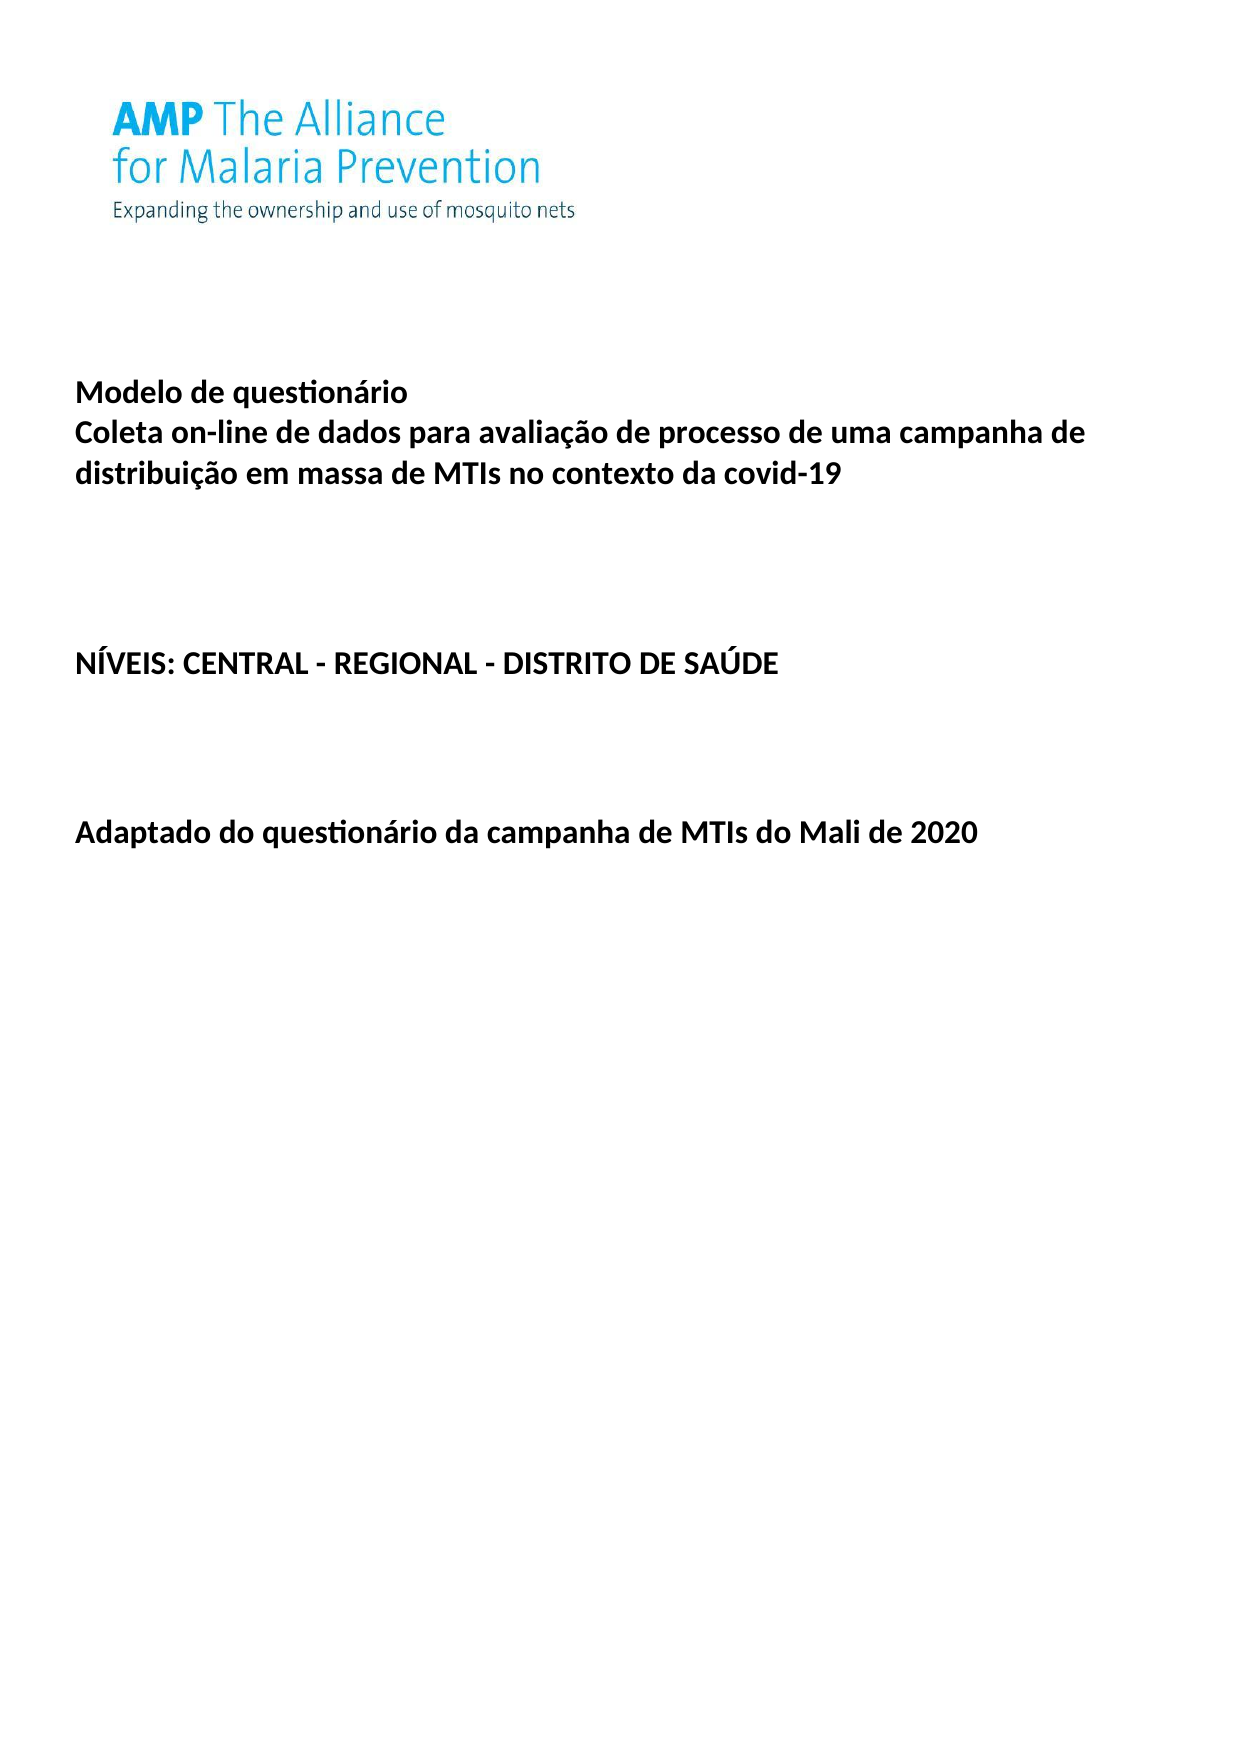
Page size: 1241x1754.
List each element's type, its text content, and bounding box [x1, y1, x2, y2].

text Adaptado do questionário da campanha de MTIs do Mali de 2020 [75, 811, 1165, 852]
text Modelo de questionário [75, 371, 1165, 411]
picture [75, 73, 622, 259]
text Coleta on-line de dados para avaliação de processo de uma campanha de distribuição em massa de MTIs no contexto da covid-19 [75, 411, 1165, 493]
text NÍVEIS: CENTRAL - REGIONAL - DISTRITO DE SAÚDE [75, 642, 1165, 683]
